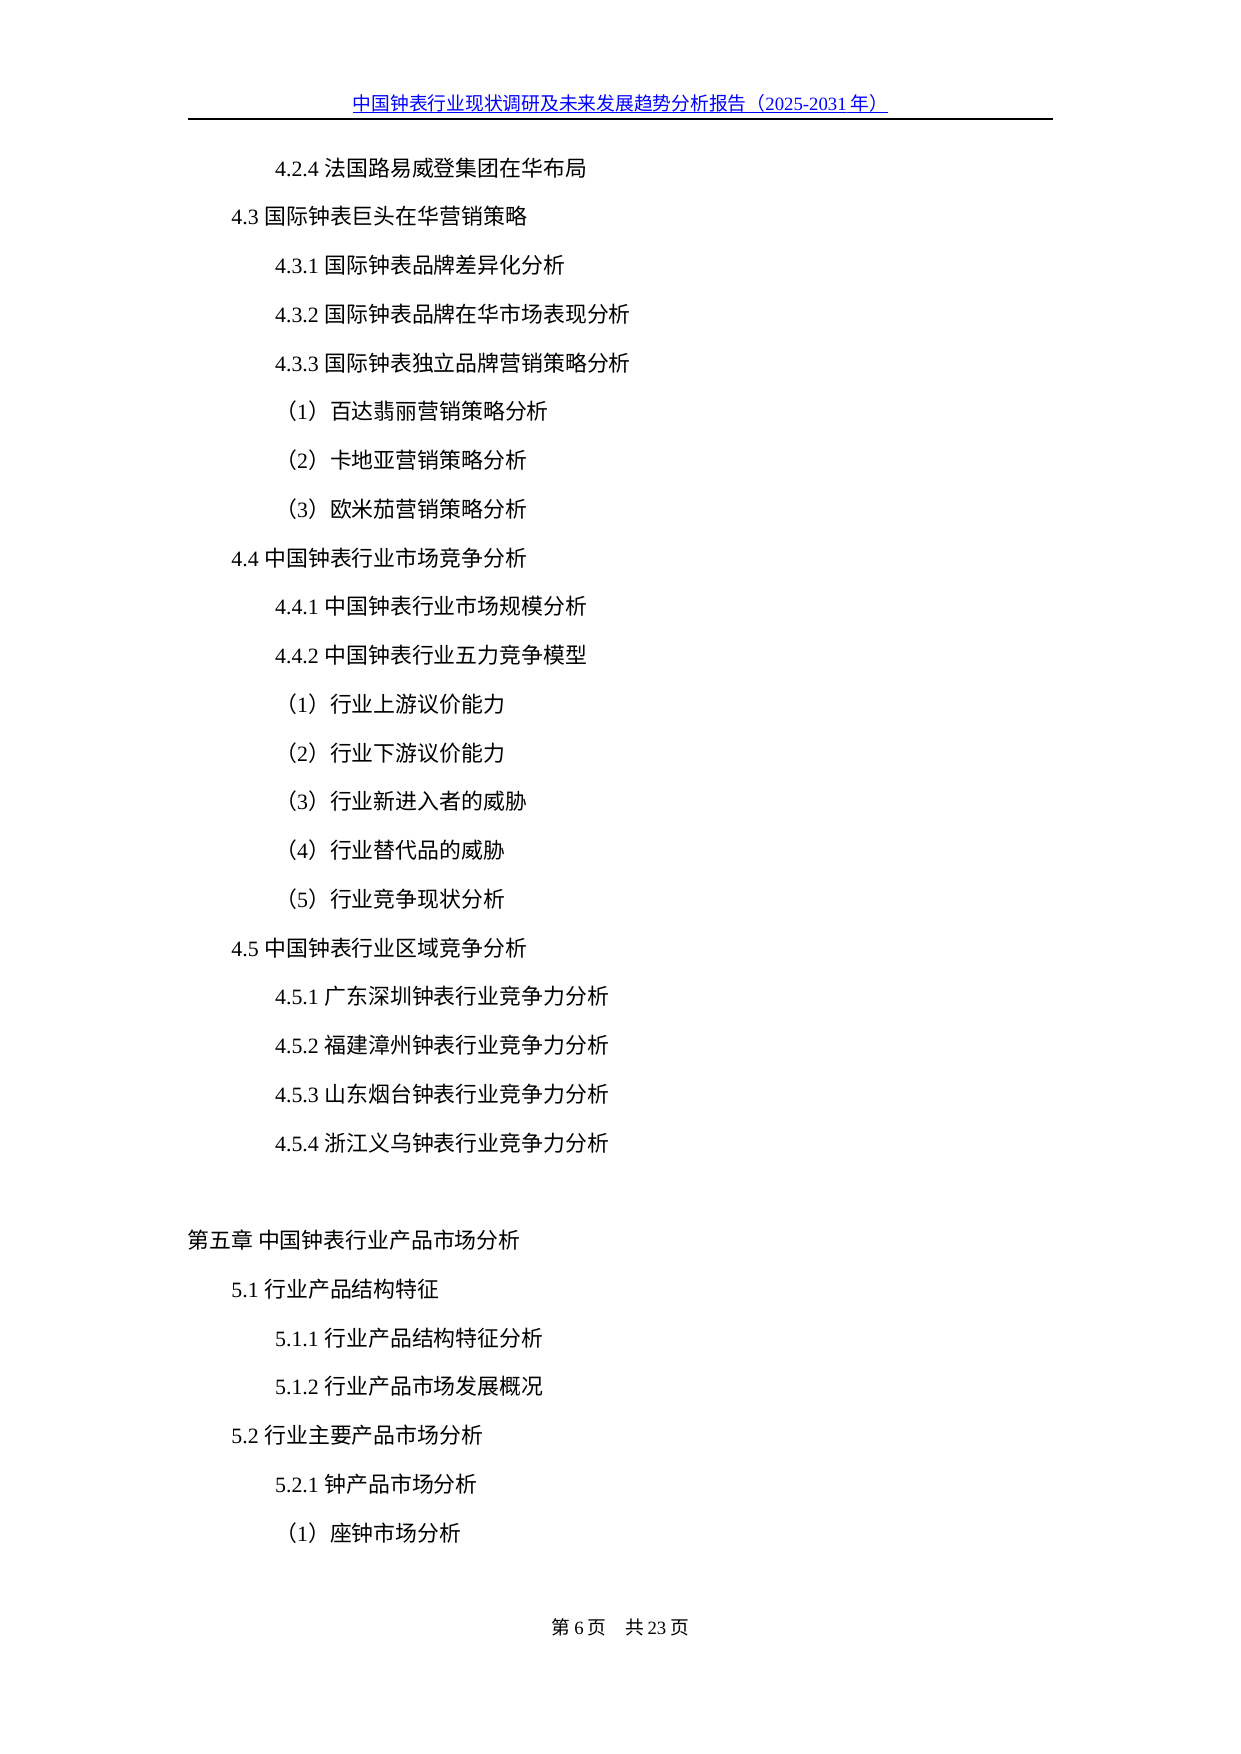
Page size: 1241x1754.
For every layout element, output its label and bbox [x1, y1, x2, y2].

text [187, 150, 1053, 1548]
